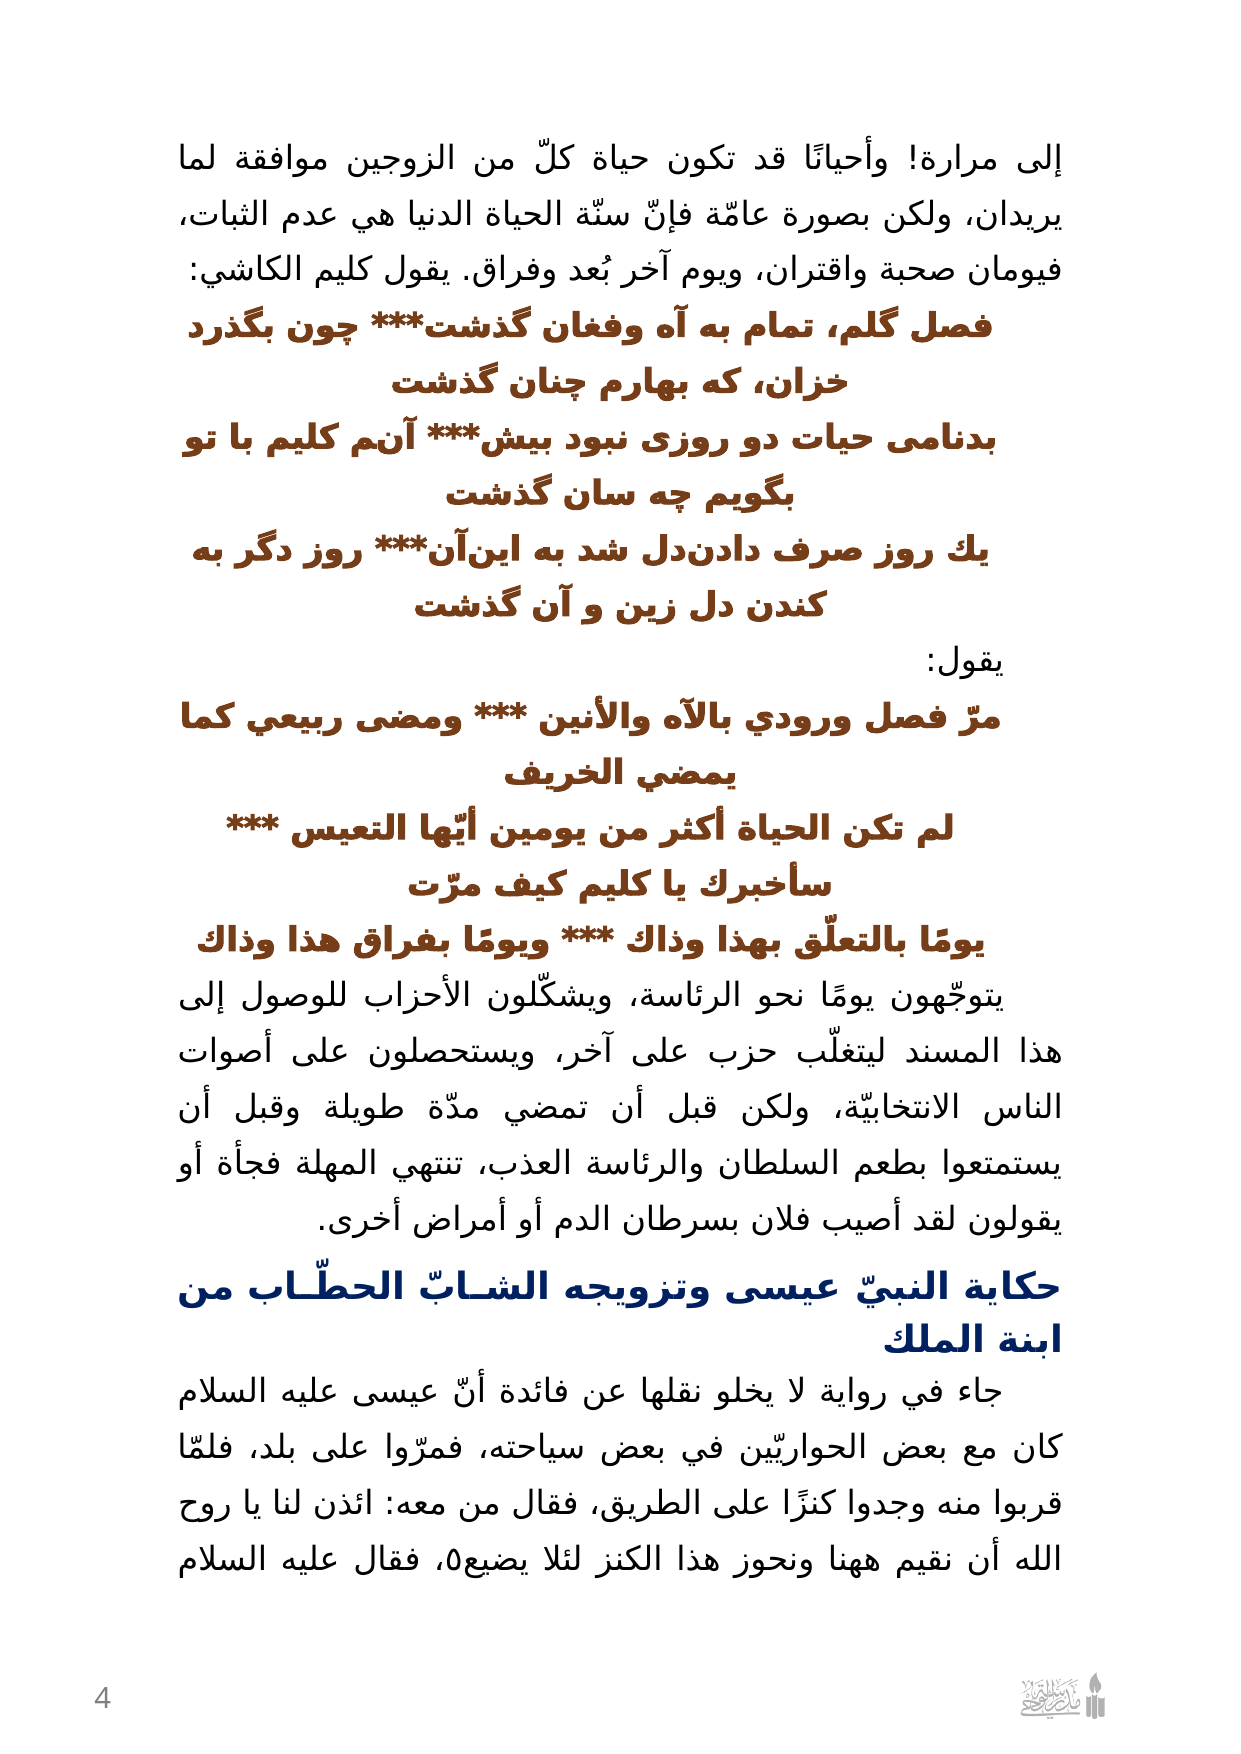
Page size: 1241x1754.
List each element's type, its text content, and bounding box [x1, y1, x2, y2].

text يقول: [177, 638, 1063, 694]
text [177, 136, 1063, 303]
picture [1020, 1672, 1105, 1719]
text يتوجّهون يومًا نحو الرئاسة، ويشكّلون الأحزاب للوصول إلى هذا المسند ليتغلّب حزب على آخر، ويستحصلون على أصوات الناس الانتخابيّة، ولكن قبل أن تمضي مدّة طويلة وقبل أن يستمتعوا بطعم السلطان والرئاسة العذب، تنتهي المهلة فجأة أو يقولون لقد أصيب فلان بسرطان الدم أو أمراض أخرى. [177, 973, 1063, 1252]
text فصل گلم، تمام به آه وفغان گذشت‌ *** چون بگذرد خزان، كه بهارم چنان گذشت‌ [177, 303, 1063, 415]
text مرّ فصل ورودي بالآه والأنين *** ومضى ربيعي كما يمضي الخريف [177, 694, 1063, 806]
title حكاية النبيّ عيسى وتزويجه الشابّ الحطّاب من ابنة الملك [177, 1265, 1063, 1361]
text لم تكن الحياة أكثر من يومين أيّها التعيس *** سأخبرك يا كليم كيف مرّت [177, 806, 1063, 917]
text بدنامی حیات دو روزی نبود بیش‌ *** آن‌هم كلیم با تو بگویم چه سان گذشت‌ [177, 415, 1063, 527]
text يومًا بالتعلّق بهذا وذاك *** ويومًا بفراق هذا وذاك [177, 917, 1063, 973]
text يك روز صرف دادن‌ دل شد به این‌وآن‌ *** روز دگر به كندن دل زین و آن گذشت‌ [177, 527, 1063, 638]
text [177, 1369, 1063, 1593]
